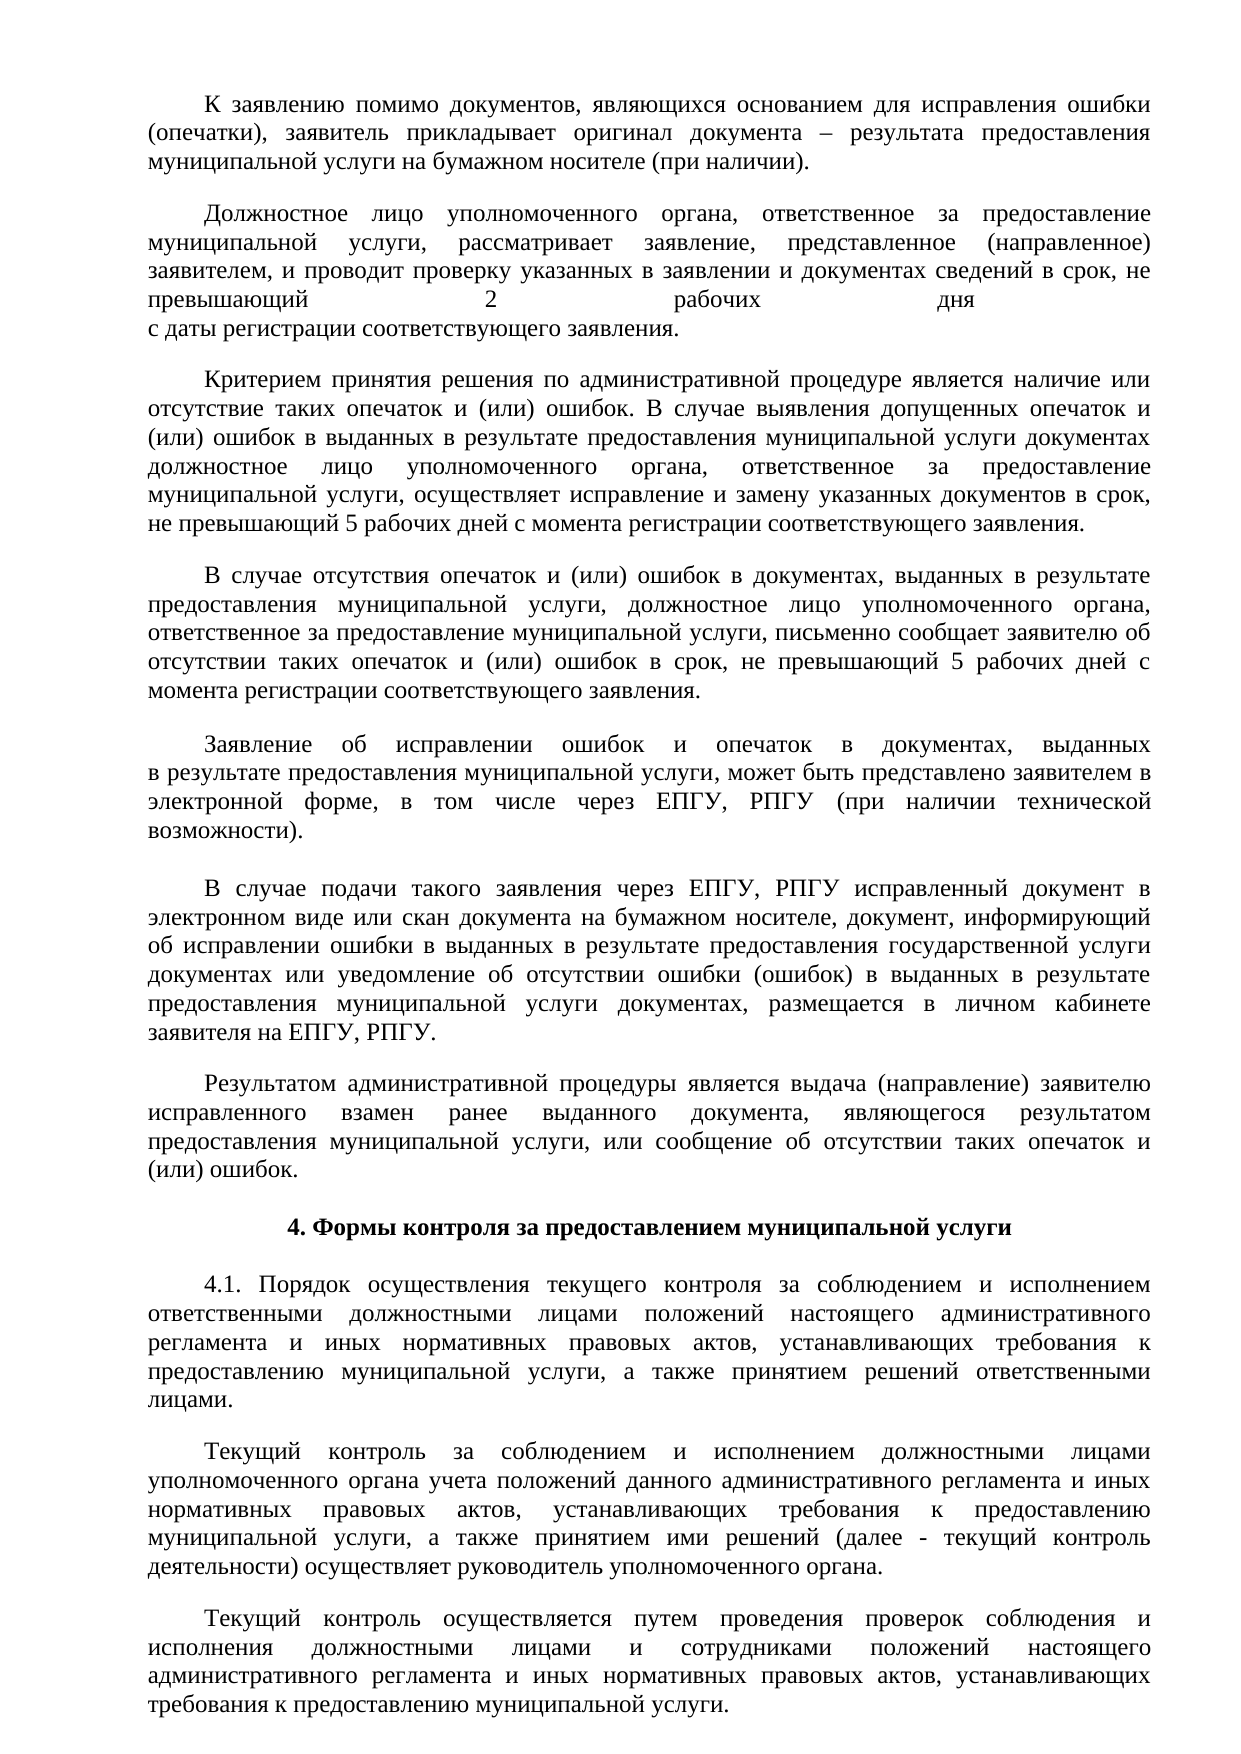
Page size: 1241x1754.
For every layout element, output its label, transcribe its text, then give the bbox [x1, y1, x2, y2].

title 4. Формы контроля за предоставлением муниципальной услуги [148, 1212, 1152, 1241]
text В случае подачи такого заявления через ЕПГУ, РПГУ исправленный документ в электронном виде или скан документа на бумажном носителе, документ, информирующий об исправлении ошибки в выданных в результате предоставления государственной услуги документах или уведомление об отсутствии ошибки (ошибок) в выданных в результате предоставления муниципальной услуги документах, размещается в личном кабинете заявителя на ЕПГУ, РПГУ. [148, 873, 1152, 1045]
text Заявление об исправлении ошибок и опечаток в документах, выданных в результате предоставления муниципальной услуги, может быть представлено заявителем в электронной форме, в том числе через ЕПГУ, РПГУ (при наличии технической возможности). [148, 729, 1152, 844]
text 4.1. Порядок осуществления текущего контроля за соблюдением и исполнением ответственными должностными лицами положений настоящего административного регламента и иных нормативных правовых актов, устанавливающих требования к предоставлению муниципальной услуги, а также принятием решений ответственными лицами. [148, 1269, 1152, 1413]
text Текущий контроль осуществляется путем проведения проверок соблюдения и исполнения должностными лицами и сотрудниками положений настоящего административного регламента и иных нормативных правовых актов, устанавливающих требования к предоставлению муниципальной услуги. [148, 1603, 1152, 1718]
text Должностное лицо уполномоченного органа, ответственное за предоставление муниципальной услуги, рассматривает заявление, представленное (направленное) заявителем, и проводит проверку указанных в заявлении и документах сведений в срок, не превышающий 2 рабочих дня с даты регистрации соответствующего заявления. [148, 198, 1152, 342]
text Текущий контроль за соблюдением и исполнением должностными лицами уполномоченного органа учета положений данного административного регламента и иных нормативных правовых актов, устанавливающих требования к предоставлению муниципальной услуги, а также принятием ими решений (далее - текущий контроль деятельности) осуществляет руководитель уполномоченного органа. [148, 1436, 1152, 1580]
text К заявлению помимо документов, являющихся основанием для исправления ошибки (опечатки), заявитель прикладывает оригинал документа – результата предоставления муниципальной услуги на бумажном носителе (при наличии). [148, 89, 1152, 175]
text Результатом административной процедуры является выдача (направление) заявителю исправленного взамен ранее выданного документа, являющегося результатом предоставления муниципальной услуги, или сообщение об отсутствии таких опечаток и (или) ошибок. [148, 1068, 1152, 1183]
text В случае отсутствия опечаток и (или) ошибок в документах, выданных в результате предоставления муниципальной услуги, должностное лицо уполномоченного органа, ответственное за предоставление муниципальной услуги, письменно сообщает заявителю об отсутствии таких опечаток и (или) ошибок в срок, не превышающий 5 рабочих дней с момента регистрации соответствующего заявления. [148, 560, 1152, 704]
text Критерием принятия решения по административной процедуре является наличие или отсутствие таких опечаток и (или) ошибок. В случае выявления допущенных опечаток и (или) ошибок в выданных в результате предоставления муниципальной услуги документах должностное лицо уполномоченного органа, ответственное за предоставление муниципальной услуги, осуществляет исправление и замену указанных документов в срок, не превышающий 5 рабочих дней с момента регистрации соответствующего заявления. [148, 364, 1152, 537]
